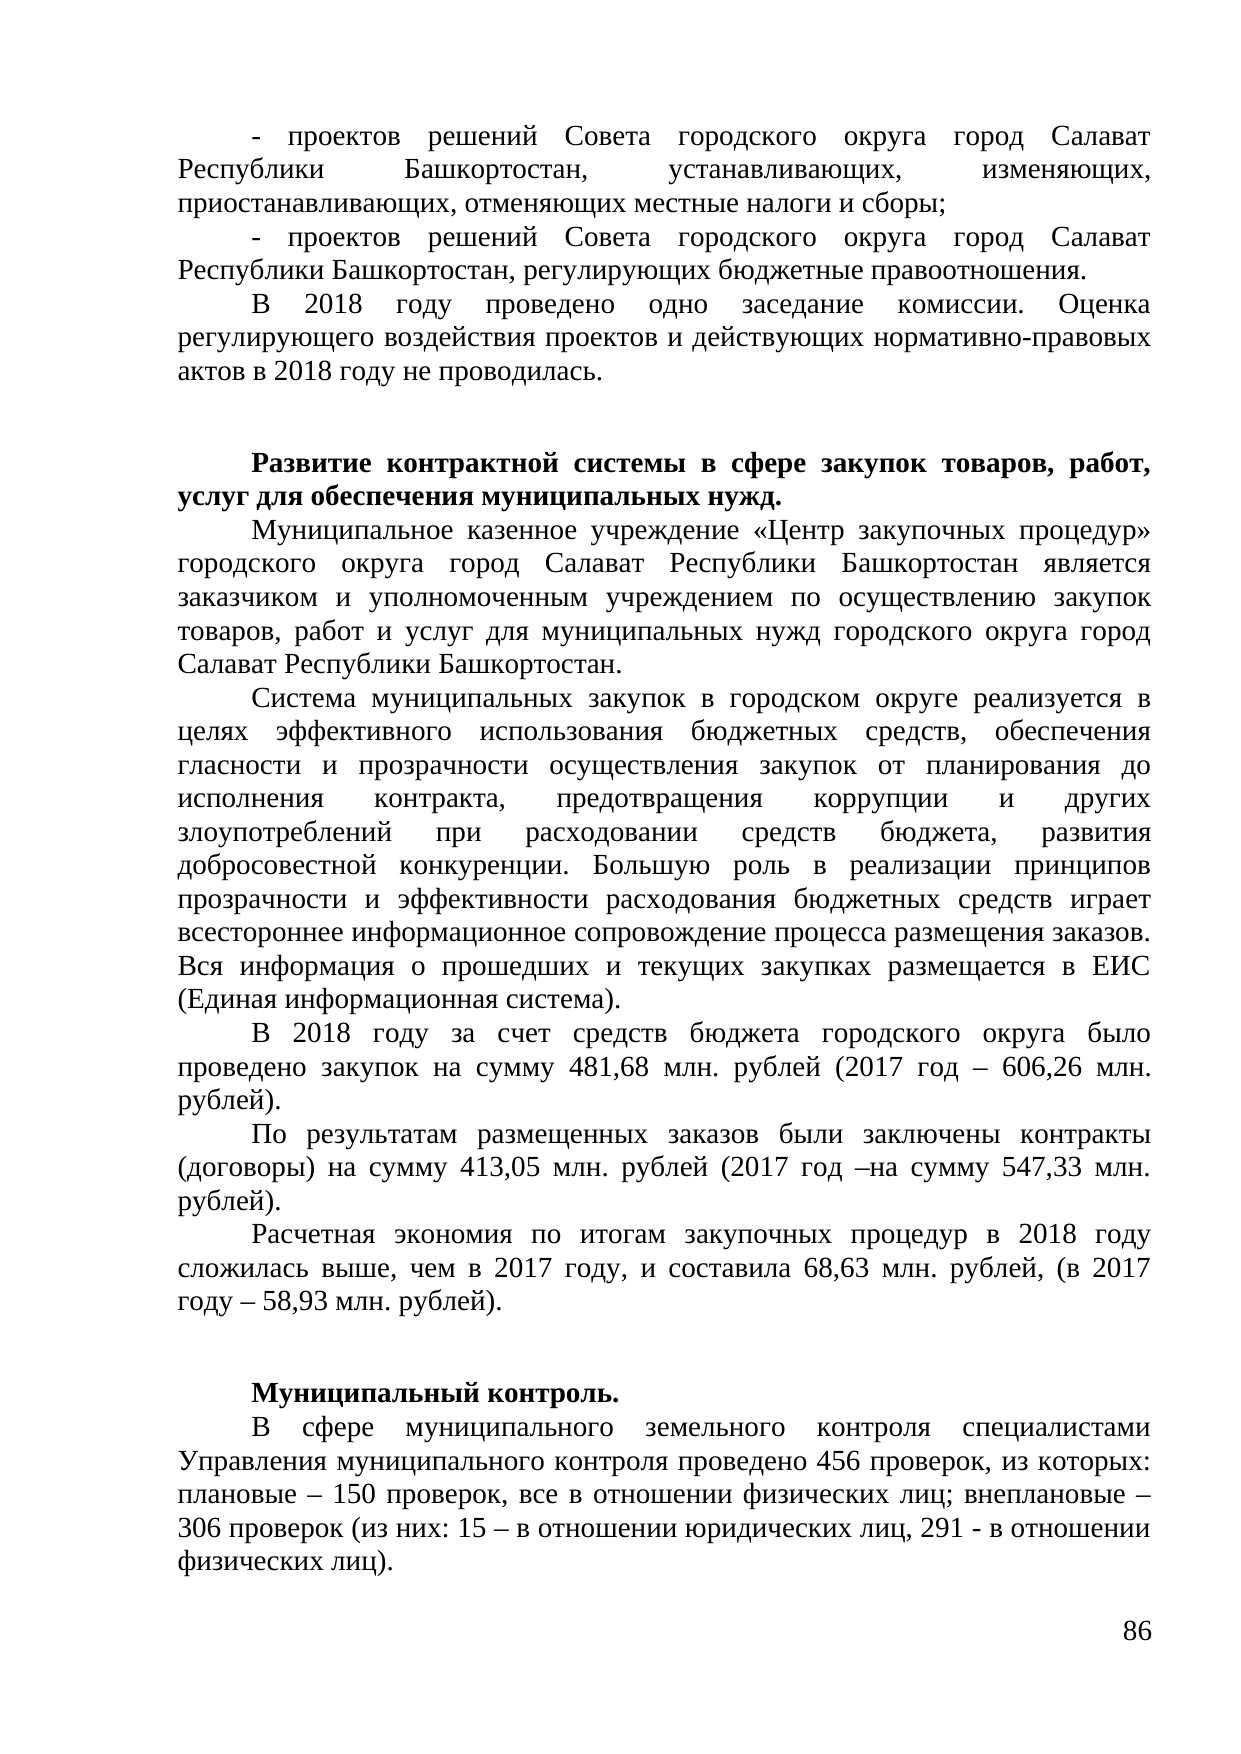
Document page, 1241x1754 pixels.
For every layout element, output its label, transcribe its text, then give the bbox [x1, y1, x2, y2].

text Муниципальное казенное учреждение «Центр закупочных процедур» городского округа город Салават Республики Башкортостан является заказчиком и уполномоченным учреждением по осуществлению закупок товаров, работ и услуг для муниципальных нужд городского округа город Салават Республики Башкортостан. [177, 512, 1152, 680]
text В 2018 году за счет средств бюджета городского округа было проведено закупок на сумму 481,68 млн. рублей (2017 год – 606,26 млн. рублей). [177, 1015, 1152, 1116]
subtitle Муниципальный контроль. [177, 1376, 1152, 1409]
text В 2018 году проведено одно заседание комиссии. Оценка регулирующего воздействия проектов и действующих нормативно-правовых актов в 2018 году не проводилась. [177, 286, 1152, 386]
text - проектов решений Совета городского округа город Салават Республики Башкортостан, устанавливающих, изменяющих, приостанавливающих, отменяющих местные налоги и сборы; [177, 118, 1152, 219]
text Расчетная экономия по итогам закупочных процедур в 2018 году сложилась выше, чем в 2017 году, и составила 68,63 млн. рублей, (в 2017 году – 58,93 млн. рублей). [177, 1216, 1152, 1317]
subtitle Развитие контрактной системы в сфере закупок товаров, работ, услуг для обеспечения муниципальных нужд. [177, 445, 1152, 512]
text Система муниципальных закупок в городском округе реализуется в целях эффективного использования бюджетных средств, обеспечения гласности и прозрачности осуществления закупок от планирования до исполнения контракта, предотвращения коррупции и других злоупотреблений при расходовании средств бюджета, развития добросовестной конкуренции. Большую роль в реализации принципов прозрачности и эффективности расходования бюджетных средств играет всестороннее информационное сопровождение процесса размещения заказов. Вся информация о прошедших и текущих закупках размещается в ЕИС (Единая информационная система). [177, 680, 1152, 1015]
text В сфере муниципального земельного контроля специалистами Управления муниципального контроля проведено 456 проверок, из которых: плановые – 150 проверок, все в отношении физических лиц; внеплановые – 306 проверок (из них: 15 – в отношении юридических лиц, 291 - в отношении физических лиц). [177, 1409, 1152, 1577]
text - проектов решений Совета городского округа город Салават Республики Башкортостан, регулирующих бюджетные правоотношения. [177, 219, 1152, 286]
text По результатам размещенных заказов были заключены контракты (договоры) на сумму 413,05 млн. рублей (2017 год –на сумму 547,33 млн. рублей). [177, 1116, 1152, 1216]
